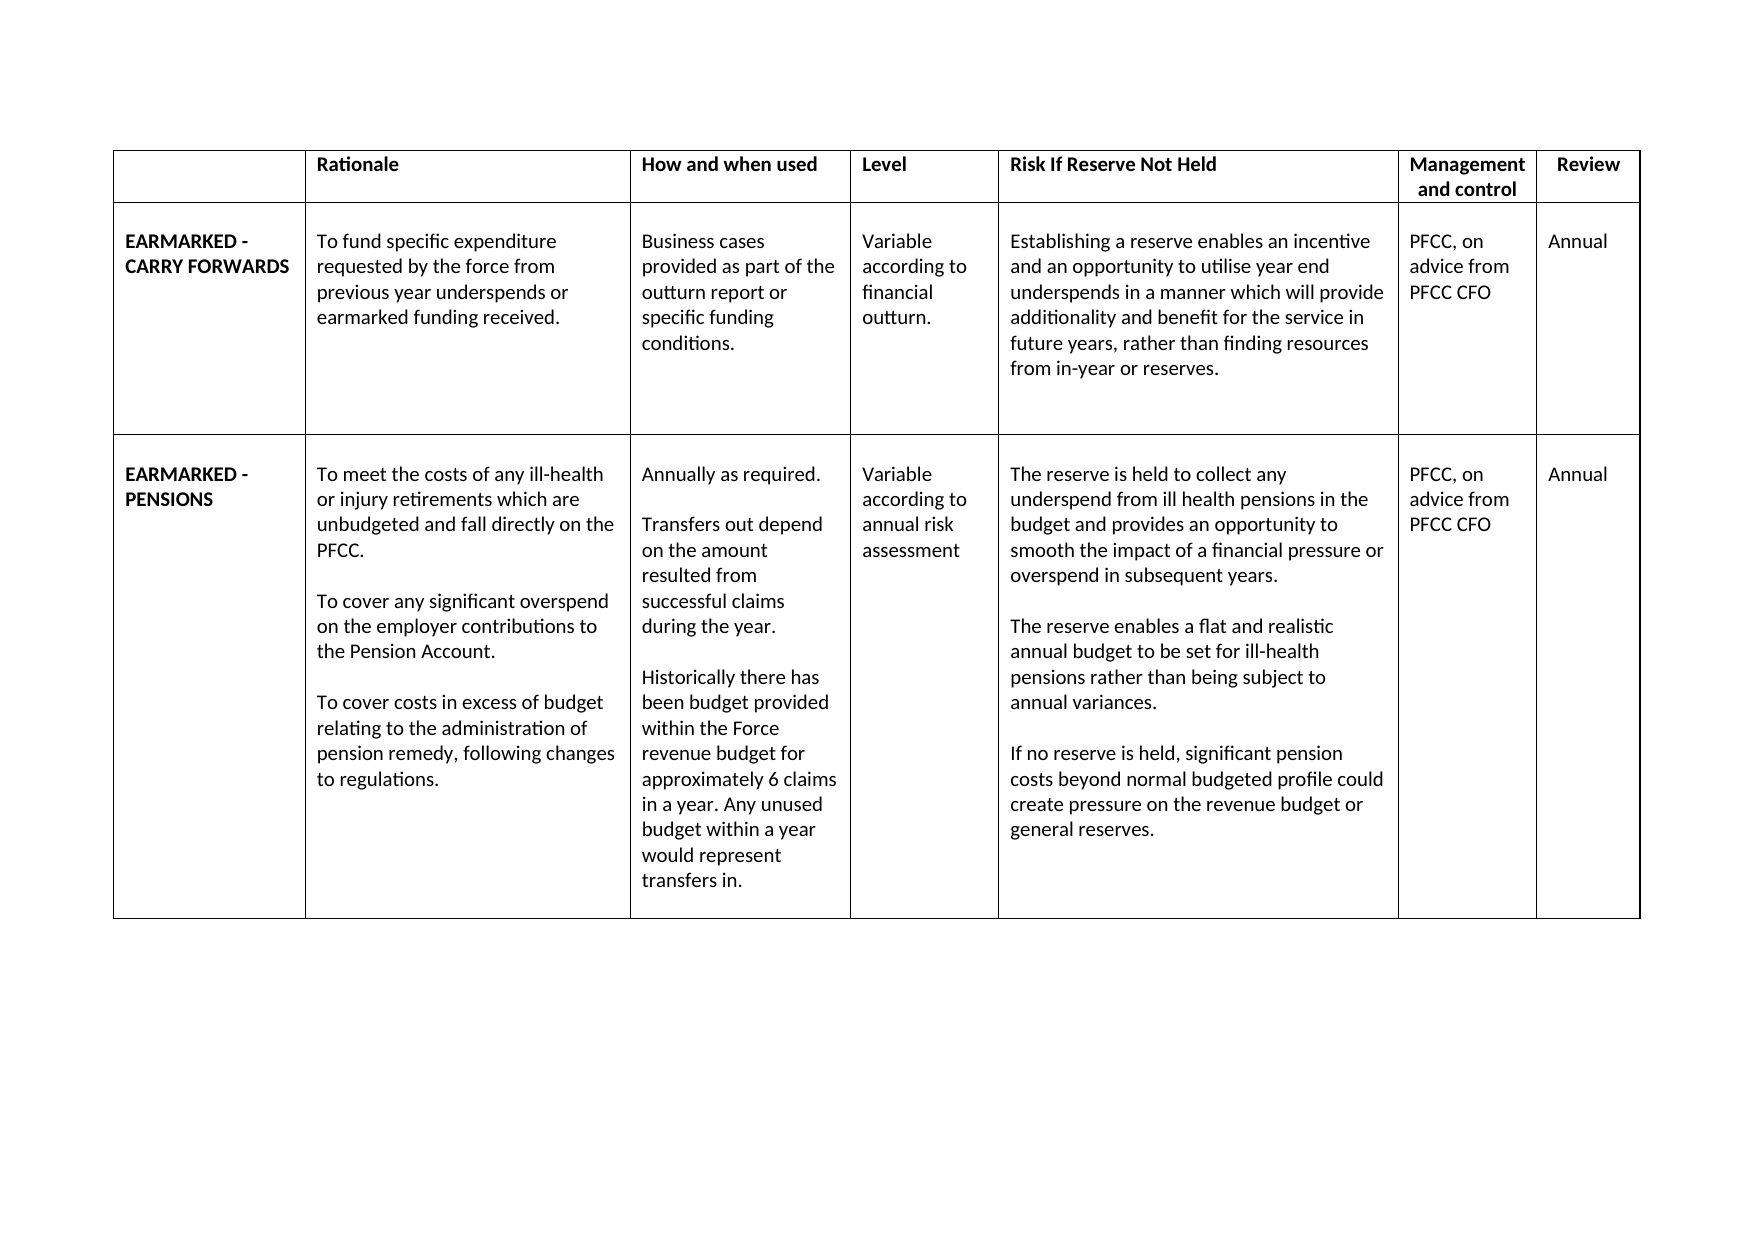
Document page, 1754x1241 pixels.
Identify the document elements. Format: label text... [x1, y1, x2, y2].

table_cell Establishing a reserve enables an incentive and an opportunity to utilise year end underspends in a manner which will provide additionality and benefit for the service in future years, rather than finding resources from in-year or reserves. [999, 203, 1398, 434]
table_cell The reserve is held to collect any underspend from ill health pensions in the budget and provides an opportunity to smooth the impact of a financial pressure or overspend in subsequent years. The reserve enables a flat and realistic annual budget to be set for ill-health pensions rather than being subject to annual variances. If no reserve is held, significant pension costs beyond normal budgeted profile could create pressure on the revenue budget or general reserves. [999, 435, 1398, 918]
table_header How and when used [631, 151, 850, 202]
table_cell Variable according to annual risk assessment [851, 435, 998, 918]
table_cell Annual [1537, 203, 1639, 434]
table_header [114, 151, 305, 202]
table_cell To meet the costs of any ill-health or injury retirements which are unbudgeted and fall directly on the PFCC. To cover any significant overspend on the employer contributions to the Pension Account. To cover costs in excess of budget relating to the administration of pension remedy, following changes to regulations. [306, 435, 630, 918]
table_cell Annually as required. Transfers out depend on the amount resulted from successful claims during the year. Historically there has been budget provided within the Force revenue budget for approximately 6 claims in a year. Any unused budget within a year would represent transfers in. [631, 435, 850, 918]
table_header Management and control [1399, 151, 1536, 202]
table_cell PFCC, on advice from PFCC CFO [1399, 435, 1536, 918]
table_header Rationale [306, 151, 630, 202]
table_cell Business cases provided as part of the outturn report or specific funding conditions. [631, 203, 850, 434]
table_cell EARMARKED - CARRY FORWARDS [114, 203, 305, 434]
table_cell To fund specific expenditure requested by the force from previous year underspends or earmarked funding received. [306, 203, 630, 434]
table_header Review [1537, 151, 1639, 202]
table_header Risk If Reserve Not Held [999, 151, 1398, 202]
table_cell Annual [1537, 435, 1639, 918]
table_cell EARMARKED - PENSIONS [114, 435, 305, 918]
table_cell PFCC, on advice from PFCC CFO [1399, 203, 1536, 434]
table_header Level [851, 151, 998, 202]
table_cell Variable according to financial outturn. [851, 203, 998, 434]
